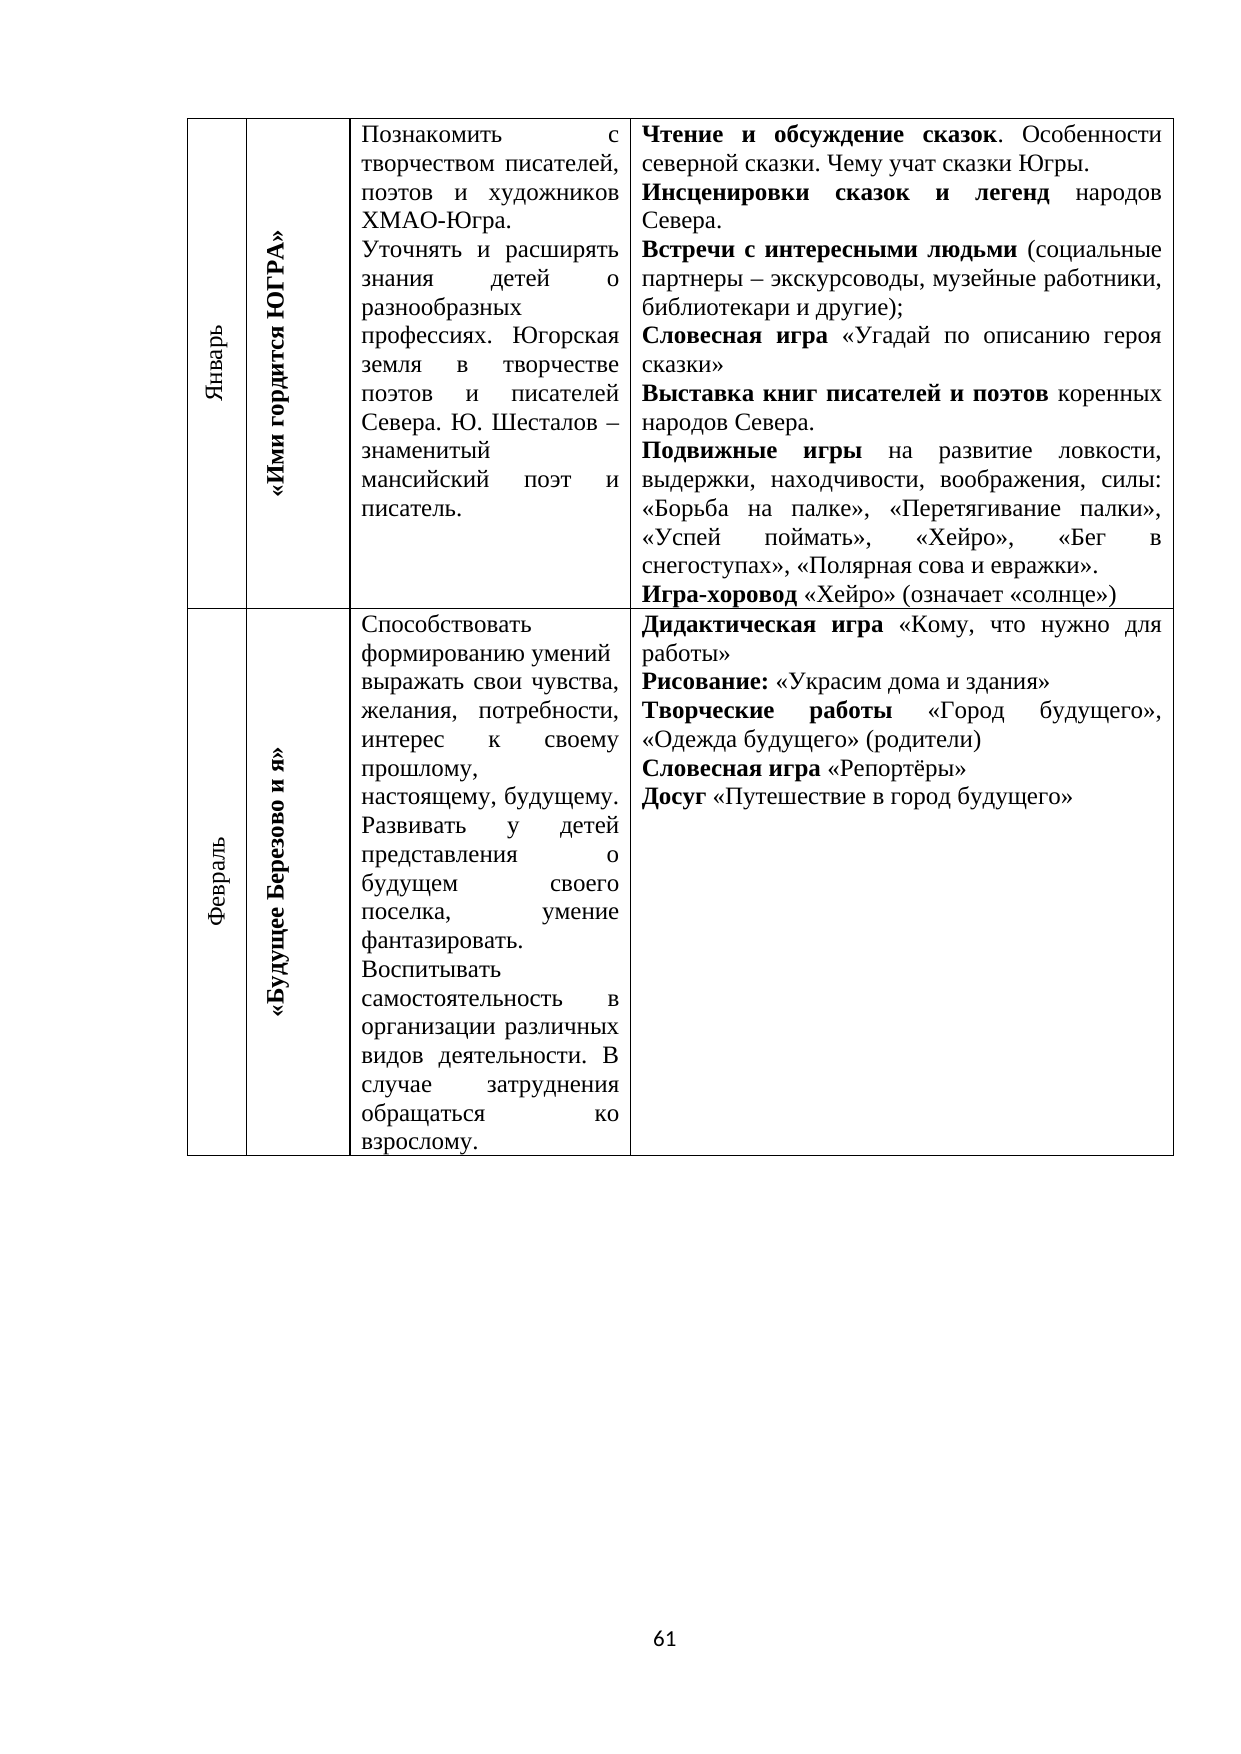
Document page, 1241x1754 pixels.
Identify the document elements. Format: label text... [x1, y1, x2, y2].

table_cell Чтение и обсуждение сказок. Особенности северной сказки. Чему учат сказки Югры. Инсценировки сказок и легенд народов Севера. Встречи с интересными людьми (социальные партнеры – экскурсоводы, музейные работники, библиотекари и другие); Словесная игра «Угадай по описанию героя сказки» Выставка книг писателей и поэтов коренных народов Севера. Подвижные игры на развитие ловкости, выдержки, находчивости, воображения, силы: «Борьба на палке», «Перетягивание палки», «Успей поймать», «Хейро», «Бег в снегоступах», «Полярная сова и евражки». Игра-хоровод «Хейро» (означает «солнце») [631, 119, 1173, 608]
table_cell Способствовать формированию умений выражать свои чувства, желания, потребности, интерес к своему прошлому, настоящему, будущему. Развивать у детей представления о будущем своего поселка, умение фантазировать. Воспитывать самостоятельность в организации различных видов деятельности. В случае затруднения обращаться ко взрослому. [351, 609, 630, 1155]
table_cell Познакомить с творчеством писателей, поэтов и художников ХМАО-Югра. Уточнять и расширять знания детей о разнообразных профессиях. Югорская земля в творчестве поэтов и писателей Севера. Ю. Шесталов – знаменитый мансийский поэт и писатель. [351, 119, 630, 608]
table_cell Февраль [188, 609, 246, 1155]
table_cell Январь [188, 119, 246, 608]
table_cell «Ими гордится ЮГРА» [247, 119, 349, 608]
table_cell Дидактическая игра «Кому, что нужно для работы» Рисование: «Украсим дома и здания» Творческие работы «Город будущего», «Одежда будущего» (родители) Словесная игра «Репортёры» Досуг «Путешествие в город будущего» [631, 609, 1173, 1155]
table_cell «Будущее Березово и я» [247, 609, 349, 1155]
